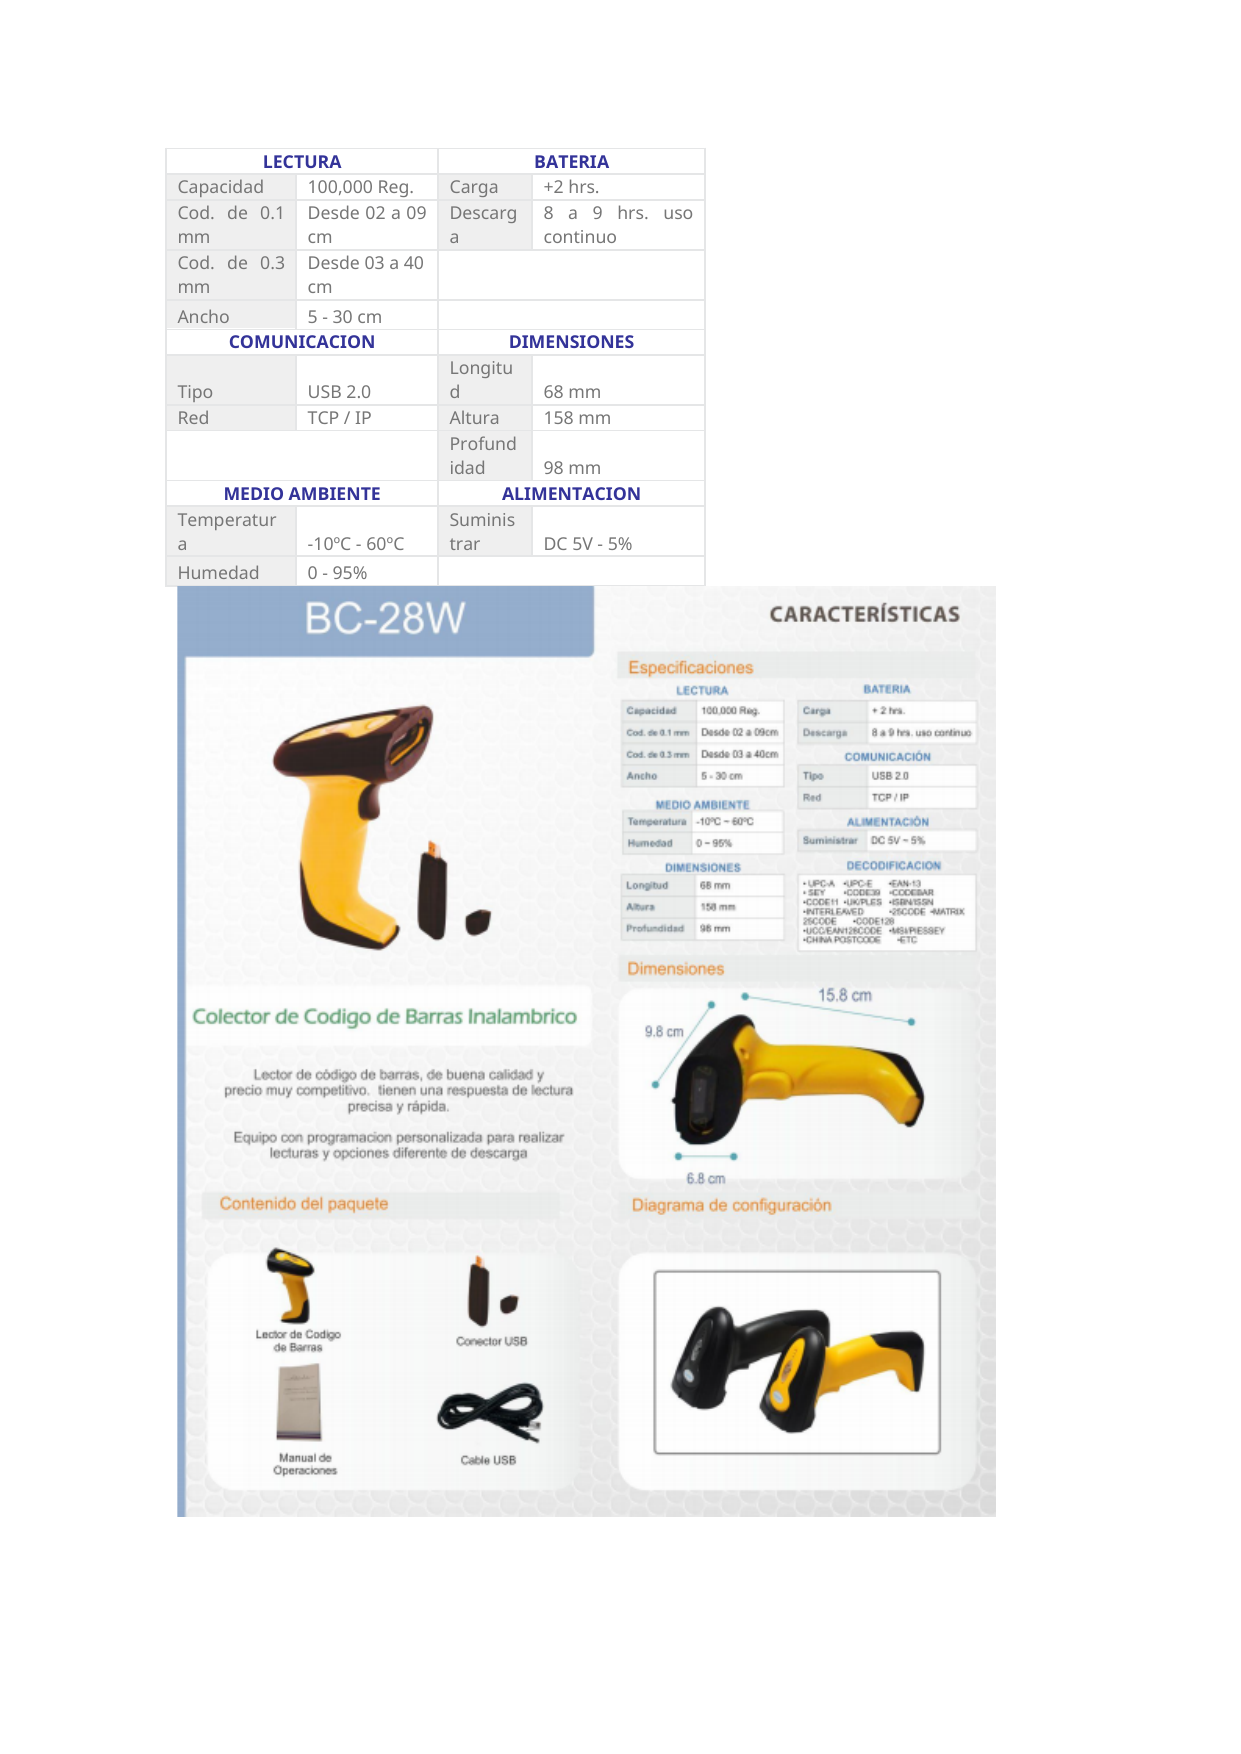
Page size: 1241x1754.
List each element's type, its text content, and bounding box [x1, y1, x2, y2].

table_cell Profundidad [439, 431, 531, 480]
table_cell ALIMENTACION [439, 481, 704, 505]
table_cell 0 - 95% [297, 557, 437, 585]
table_cell Temperatura [167, 507, 295, 555]
table_cell 5 - 30 cm [297, 301, 437, 328]
table_cell +2 hrs. [533, 175, 704, 199]
table_cell Ancho [167, 301, 295, 328]
table_cell Red [167, 406, 295, 430]
table_cell Desde 02 a 09 cm [297, 201, 437, 249]
table_cell Humedad [167, 557, 295, 585]
table_cell LECTURA [167, 149, 437, 173]
table_cell 8 a 9 hrs. uso continuo [533, 201, 704, 249]
table_cell Cod. de 0.3 mm [167, 251, 295, 299]
table_cell DIMENSIONES [439, 330, 704, 354]
table_cell Desde 03 a 40 cm [297, 251, 437, 299]
table_cell [439, 557, 704, 585]
table_cell Carga [439, 175, 531, 199]
table_cell [439, 251, 704, 299]
table_cell DC 5V - 5% [533, 507, 704, 555]
picture [177, 586, 996, 1517]
table_cell Tipo [167, 356, 295, 404]
table_cell COMUNICACION [167, 330, 437, 354]
table_cell USB 2.0 [297, 356, 437, 404]
table_cell Descarga [439, 201, 531, 249]
table_cell Longitud [439, 356, 531, 404]
table_cell 98 mm [533, 431, 704, 480]
table_cell Cod. de 0.1 mm [167, 201, 295, 249]
table_cell Suministrar [439, 507, 531, 555]
table_cell Altura [439, 406, 531, 430]
table_cell [439, 301, 704, 328]
table_cell TCP / IP [297, 406, 437, 430]
table_cell 158 mm [533, 406, 704, 430]
table_cell -10ºC - 60ºC [297, 507, 437, 555]
table_cell Capacidad [167, 175, 295, 199]
table_cell 100,000 Reg. [297, 175, 437, 199]
table_cell 68 mm [533, 356, 704, 404]
table_cell BATERIA [439, 149, 704, 173]
table_cell MEDIO AMBIENTE [167, 481, 437, 505]
table_cell [167, 431, 437, 480]
